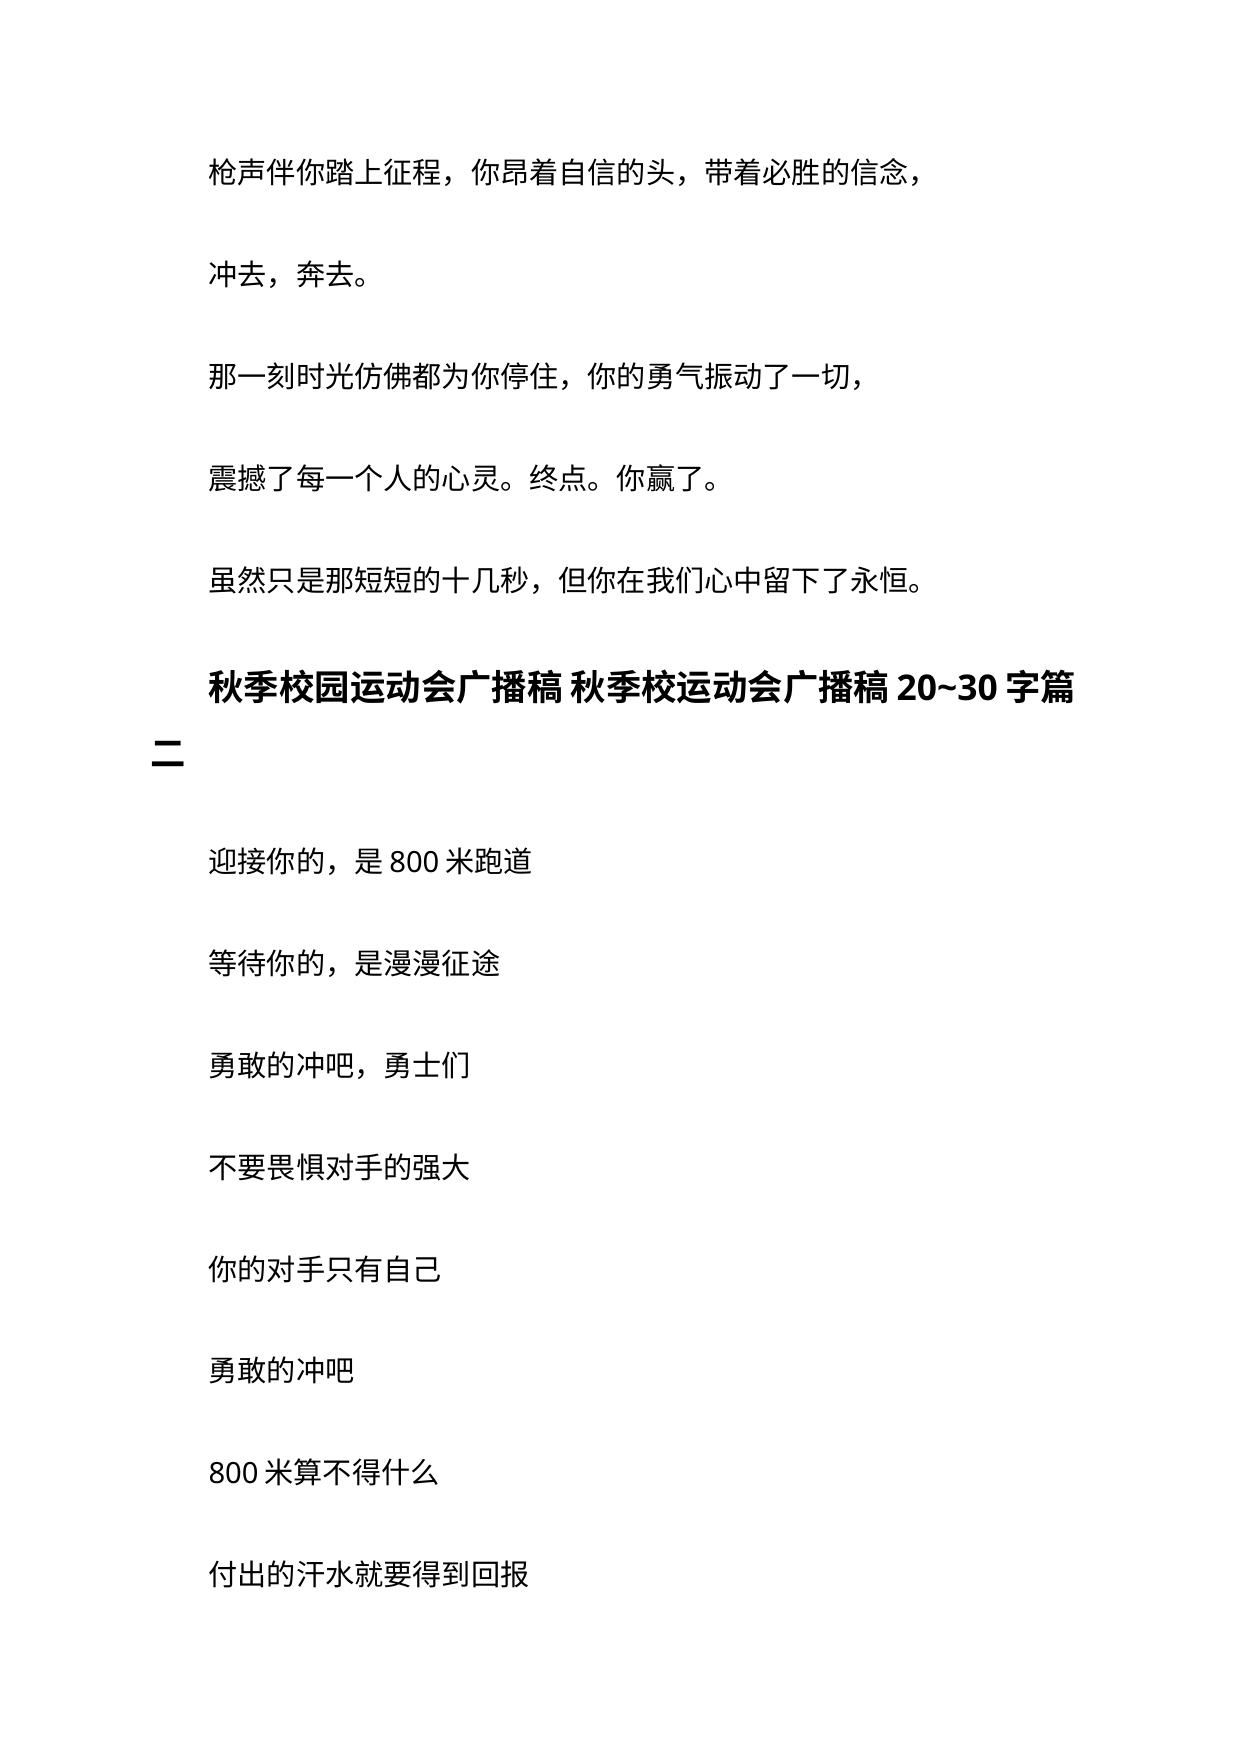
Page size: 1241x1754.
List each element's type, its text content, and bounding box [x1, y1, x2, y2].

text 等待你的，是漫漫征途 [150, 941, 1090, 983]
text 迎接你的，是800米跑道 [150, 839, 1090, 881]
text 勇敢的冲吧，勇士们 [150, 1043, 1090, 1085]
text 秋季校园运动会广播稿 秋季校运动会广播稿20~30字篇二 [150, 659, 1090, 777]
text 冲去，奔去。 [150, 252, 1090, 294]
text 枪声伴你踏上征程，你昂着自信的头，带着必胜的信念， [150, 150, 1090, 192]
text 你的对手只有自己 [150, 1246, 1090, 1288]
text 震撼了每一个人的心灵。终点。你赢了。 [150, 455, 1090, 498]
text 不要畏惧对手的强大 [150, 1144, 1090, 1187]
text 虽然只是那短短的十几秒，但你在我们心中留下了永恒。 [150, 557, 1090, 599]
text 付出的汗水就要得到回报 [150, 1552, 1090, 1594]
text 勇敢的冲吧 [150, 1348, 1090, 1390]
text 那一刻时光仿佛都为你停住，你的勇气振动了一切， [150, 353, 1090, 396]
text 800米算不得什么 [150, 1450, 1090, 1492]
